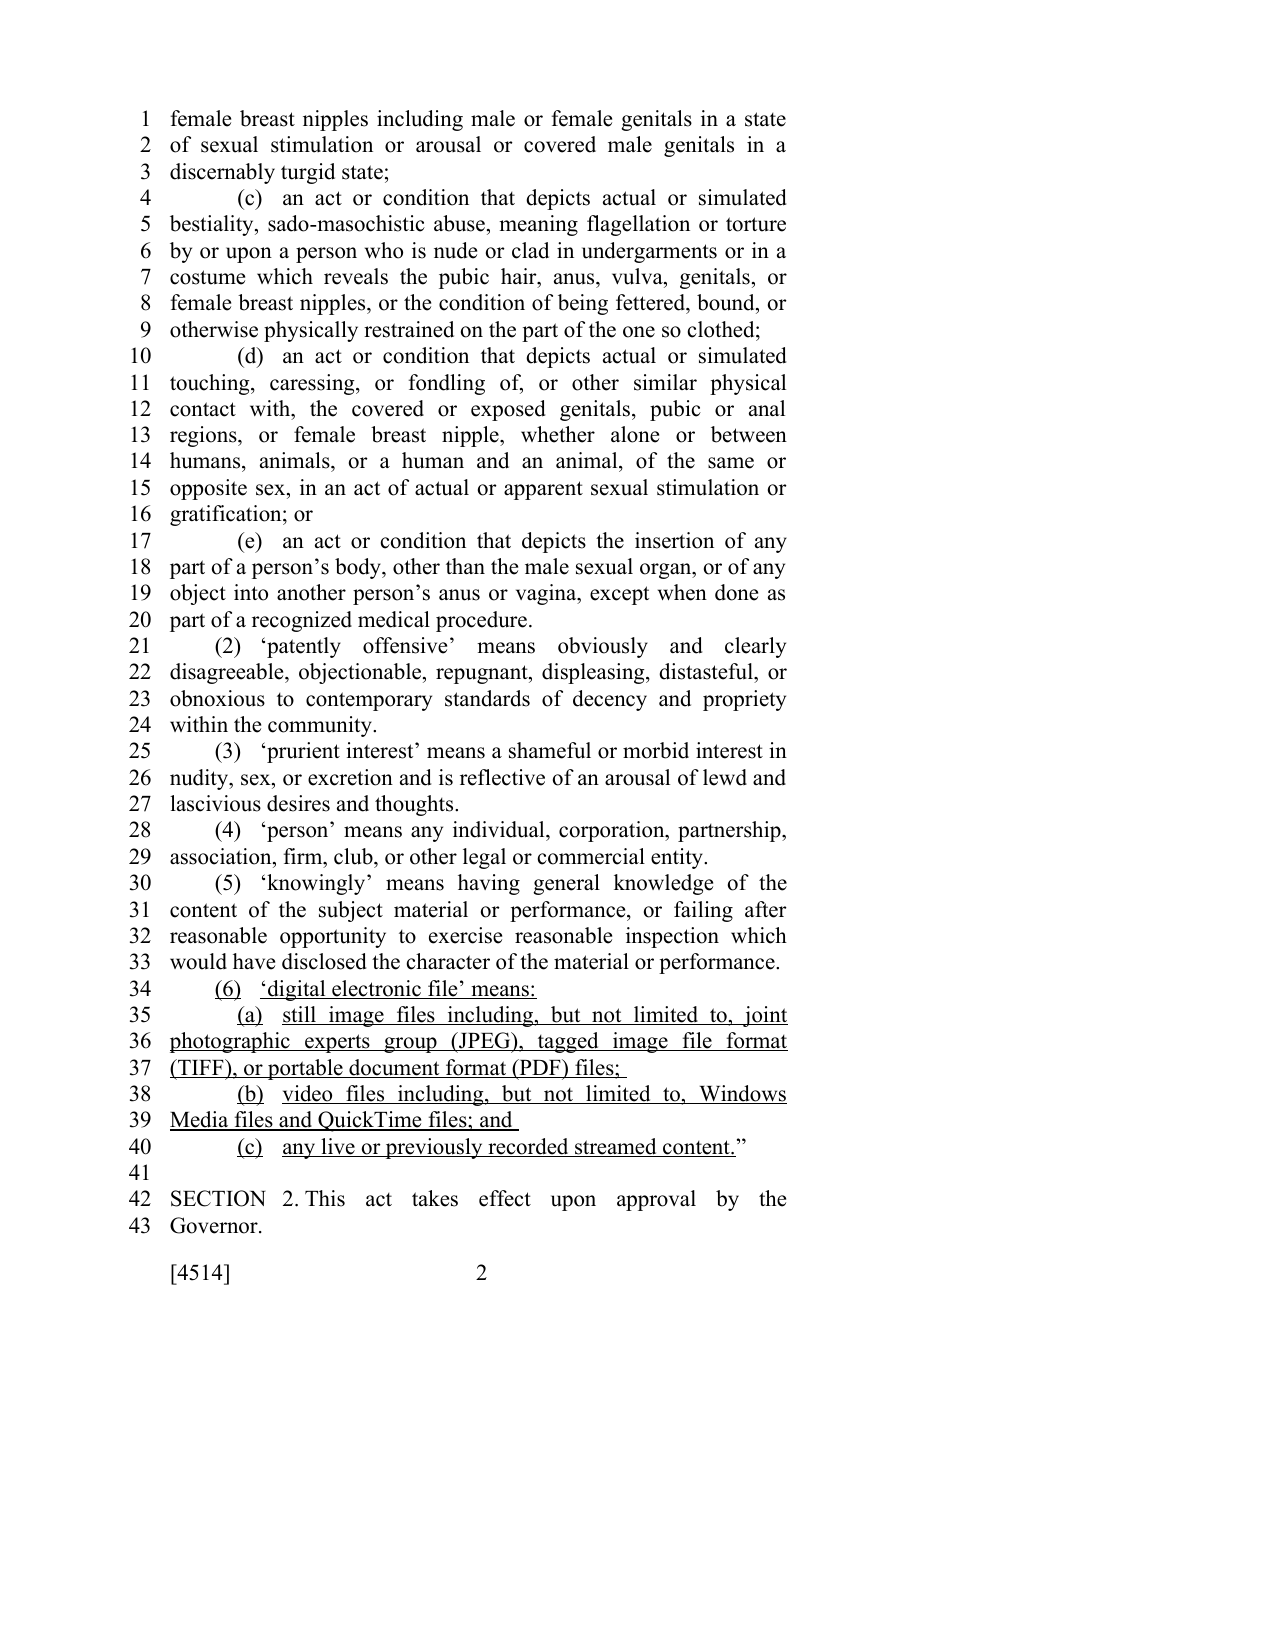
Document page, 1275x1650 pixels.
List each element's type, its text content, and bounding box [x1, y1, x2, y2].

text (5) ‘knowingly’ means having general knowledge of the content of the subject material or performance, or failing after reasonable opportunity to exercise reasonable inspection which would have disclosed the character of the material or performance. [169, 869, 787, 975]
text (e) an act or condition that depicts the insertion of any part of a person’s body, other than the male sexual organ, or of any object into another person’s anus or vagina, except when done as part of a recognized medical procedure. [169, 527, 787, 632]
text (2) ‘patently offensive’ means obviously and clearly disagreeable, objectionable, repugnant, displeasing, distasteful, or obnoxious to contemporary standards of decency and propriety within the community. [169, 632, 787, 737]
text (b) video files including, but not limited to, Windows Media files and QuickTime files; and [169, 1080, 787, 1133]
text SECTION 2. This act takes effect upon approval by the Governor. [169, 1186, 787, 1238]
text (c) an act or condition that depicts actual or simulated bestiality, sado-masochistic abuse, meaning flagellation or torture by or upon a person who is nude or clad in undergarments or in a costume which reveals the pubic hair, anus, vulva, genitals, or female breast nipples, or the condition of being fettered, bound, or otherwise physically restrained on the part of the one so clothed; [169, 184, 787, 342]
text (a) still image files including, but not limited to, joint photographic experts group (JPEG), tagged image file format (TIFF), or portable document format (PDF) files; [169, 1001, 787, 1050]
text (3) ‘prurient interest’ means a shameful or morbid interest in nudity, sex, or excretion and is reflective of an arousal of lewd and lascivious desires and thoughts. [169, 737, 787, 817]
text (4) ‘person’ means any individual, corporation, partnership, association, firm, club, or other legal or commercial entity. [169, 817, 787, 869]
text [169, 105, 787, 184]
text (d) an act or condition that depicts actual or simulated touching, caressing, or fondling of, or other similar physical contact with, the covered or exposed genitals, pubic or anal regions, or female breast nipple, whether alone or between humans, animals, or a human and an animal, of the same or opposite sex, in an act of actual or apparent sexual stimulation or gratification; or [169, 342, 787, 527]
text (a) still image files including, but not limited to, joint photographic experts group (JPEG), tagged image file format (TIFF), or portable document format (PDF) files; [169, 1051, 787, 1080]
text (6) ‘digital electronic file’ means: [169, 975, 787, 1001]
text (c) any live or previously recorded streamed content.” [169, 1133, 787, 1159]
